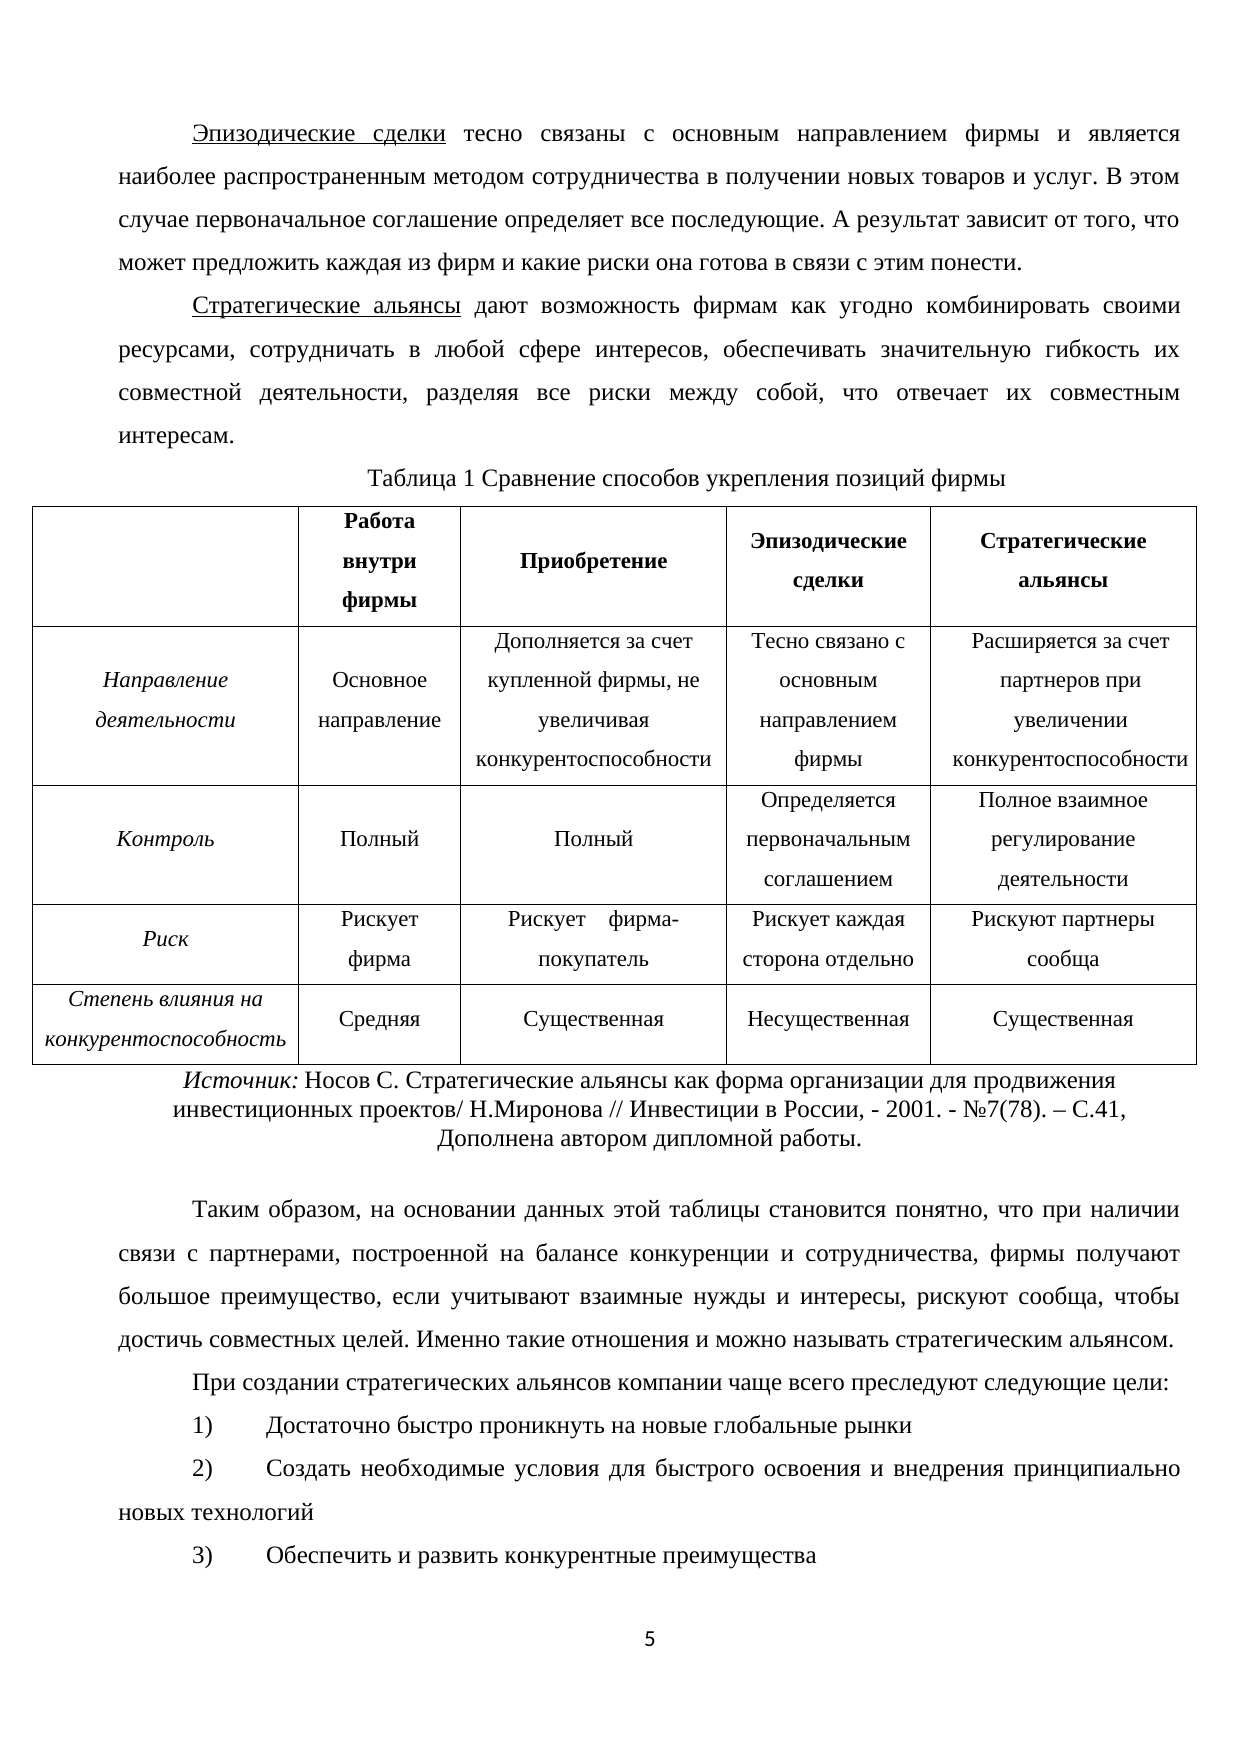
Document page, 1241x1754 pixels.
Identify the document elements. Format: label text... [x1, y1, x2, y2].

table_cell Полный [461, 786, 726, 904]
table_cell Полное взаимное регулирование деятельности [931, 786, 1196, 904]
table_cell Рискует фирма-покупатель [461, 905, 726, 984]
text Эпизодические сделки тесно связаны с основным направлением фирмы и является наиболее распространенным методом сотрудничества в получении новых товаров и услуг. В этом случае первоначальное соглашение определяет все последующие. А результат зависит от того, что может предложить каждая из фирм и какие риски она готова в связи с этим понести. [118, 118, 1181, 276]
table_cell Направление деятельности [33, 627, 298, 785]
table_cell Тесно связано с основным направлением фирмы [727, 627, 930, 785]
table_cell Рискует каждая сторона отдельно [727, 905, 930, 984]
text При создании стратегических альянсов компании чаще всего преследуют следующие цели: [118, 1367, 1181, 1396]
table_cell Основное направление [299, 627, 460, 785]
table_cell Полный [299, 786, 460, 904]
table_cell Несущественная [727, 985, 930, 1064]
text Таблица 1 Сравнение способов укрепления позиций фирмы [118, 463, 1181, 492]
table_cell Средняя [299, 985, 460, 1064]
text Стратегические альянсы дают возможность фирмам как угодно комбинировать своими ресурсами, сотрудничать в любой сфере интересов, обеспечивать значительную гибкость их совместной деятельности, разделяя все риски между собой, что отвечает их совместным интересам. [118, 291, 1181, 449]
table_cell Дополняется за счет купленной фирмы, не увеличивая конкурентоспособности [461, 627, 726, 785]
text Таким образом, на основании данных этой таблицы становится понятно, что при наличии связи с партнерами, построенной на балансе конкуренции и сотрудничества, фирмы получают большое преимущество, если учитывают взаимные нужды и интересы, рискуют сообща, чтобы достичь совместных целей. Именно такие отношения и можно называть стратегическим альянсом. [118, 1194, 1181, 1353]
table_cell Расширяется за счет партнеров при увеличении конкурентоспособности [931, 627, 1196, 785]
table_cell Степень влияния на конкурентоспособность [33, 985, 298, 1064]
table_cell Рискуют партнеры сообща [931, 905, 1196, 984]
table_header Эпизодические сделки [727, 507, 930, 626]
table_cell Существенная [461, 985, 726, 1064]
text 2) Создать необходимые условия для быстрого освоения и внедрения принципиально новых технологий [118, 1453, 1181, 1525]
table_header [33, 507, 298, 626]
table_cell Существенная [931, 985, 1196, 1064]
table_cell Определяется первоначальным соглашением [727, 786, 930, 904]
table_header Стратегические альянсы [931, 507, 1196, 626]
table_header Работа внутри фирмы [299, 507, 460, 626]
text Источник: Носов С. Стратегические альянсы как форма организации для продвижения инвестиционных проектов/ Н.Миронова // Инвестиции в России, - 2001. - №7(78). – С.41, Дополнена автором дипломной работы. [118, 1065, 1181, 1151]
table_cell Риск [33, 905, 298, 984]
text 1) Достаточно быстро проникнуть на новые глобальные рынки [118, 1410, 1181, 1439]
table_cell Рискует фирма [299, 905, 460, 984]
text 3) Обеспечить и развить конкурентные преимущества [118, 1540, 1181, 1568]
table_cell Контроль [33, 786, 298, 904]
table_header Приобретение [461, 507, 726, 626]
